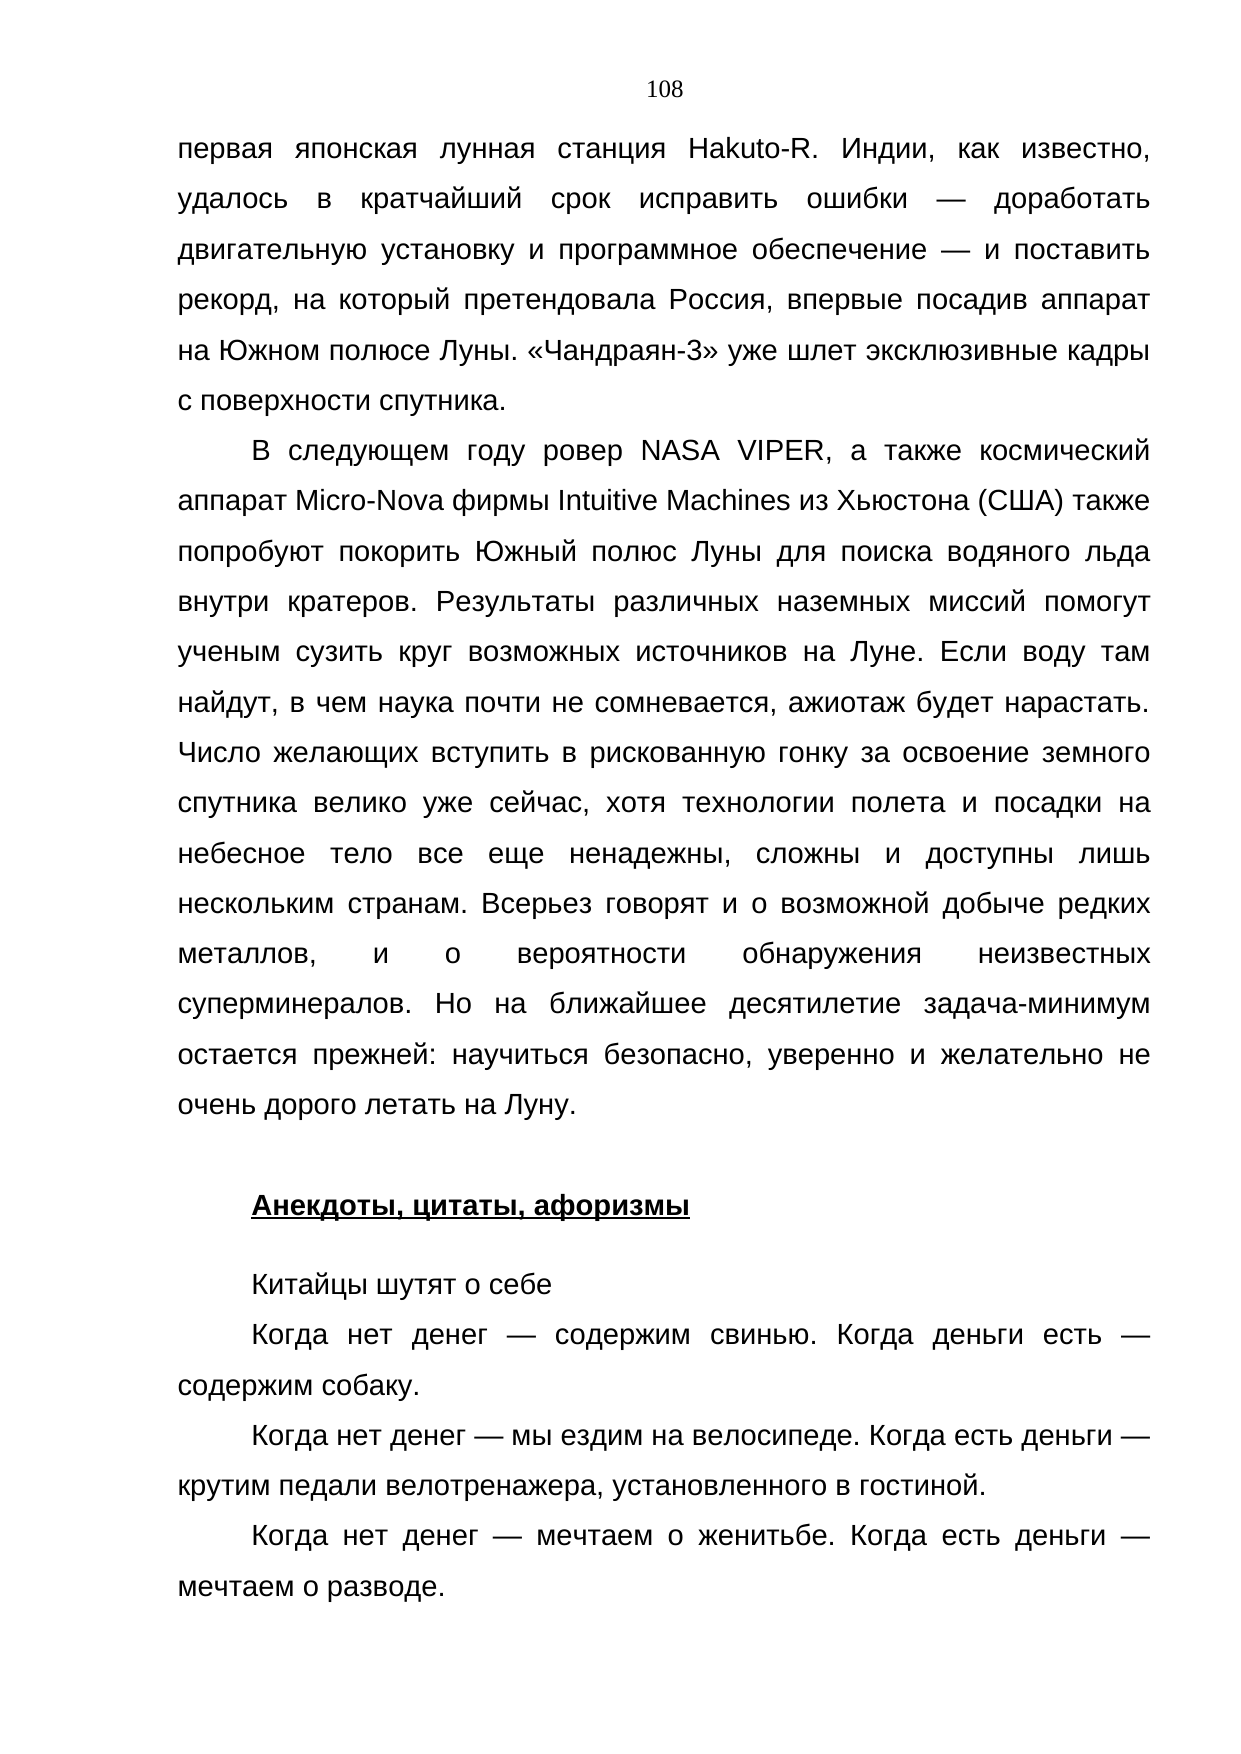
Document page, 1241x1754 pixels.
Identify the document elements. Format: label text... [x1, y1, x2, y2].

text Когда нет денег — мечтаем о женитьбе. Когда есть деньги — мечтаем о разводе. [177, 1518, 1152, 1602]
text В следующем году ровер NASA VIPER, а также космический аппарат Micro-Nova фирмы Intuitive Machines из Хьюстона (США) также попробуют покорить Южный полюс Луны для поиска водяного льда внутри кратеров. Результаты различных наземных миссий помогут ученым сузить круг возможных источников на Луне. Если воду там найдут, в чем наука почти не сомневается, ажиотаж будет нарастать. Число желающих вступить в рискованную гонку за освоение земного спутника велико уже сейчас, хотя технологии полета и посадки на небесное тело все еще ненадежны, сложны и доступны лишь нескольким странам. Всерьез говорят и о возможной добыче редких металлов, и о вероятности обнаружения неизвестных суперминералов. Но на ближайшее десятилетие задача-минимум остается прежней: научиться безопасно, уверенно и желательно не очень дорого летать на Луну. [177, 433, 1152, 1121]
subtitle Анекдоты, цитаты, афоризмы [177, 1188, 1152, 1221]
text Когда нет денег — содержим свинью. Когда деньги есть — содержим собаку. [177, 1317, 1152, 1401]
text Китайцы шутят о себе [177, 1267, 1152, 1300]
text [177, 131, 1152, 416]
text Когда нет денег — мы ездим на велосипеде. Когда есть деньги — крутим педали велотренажера, установленного в гостиной. [177, 1418, 1152, 1502]
